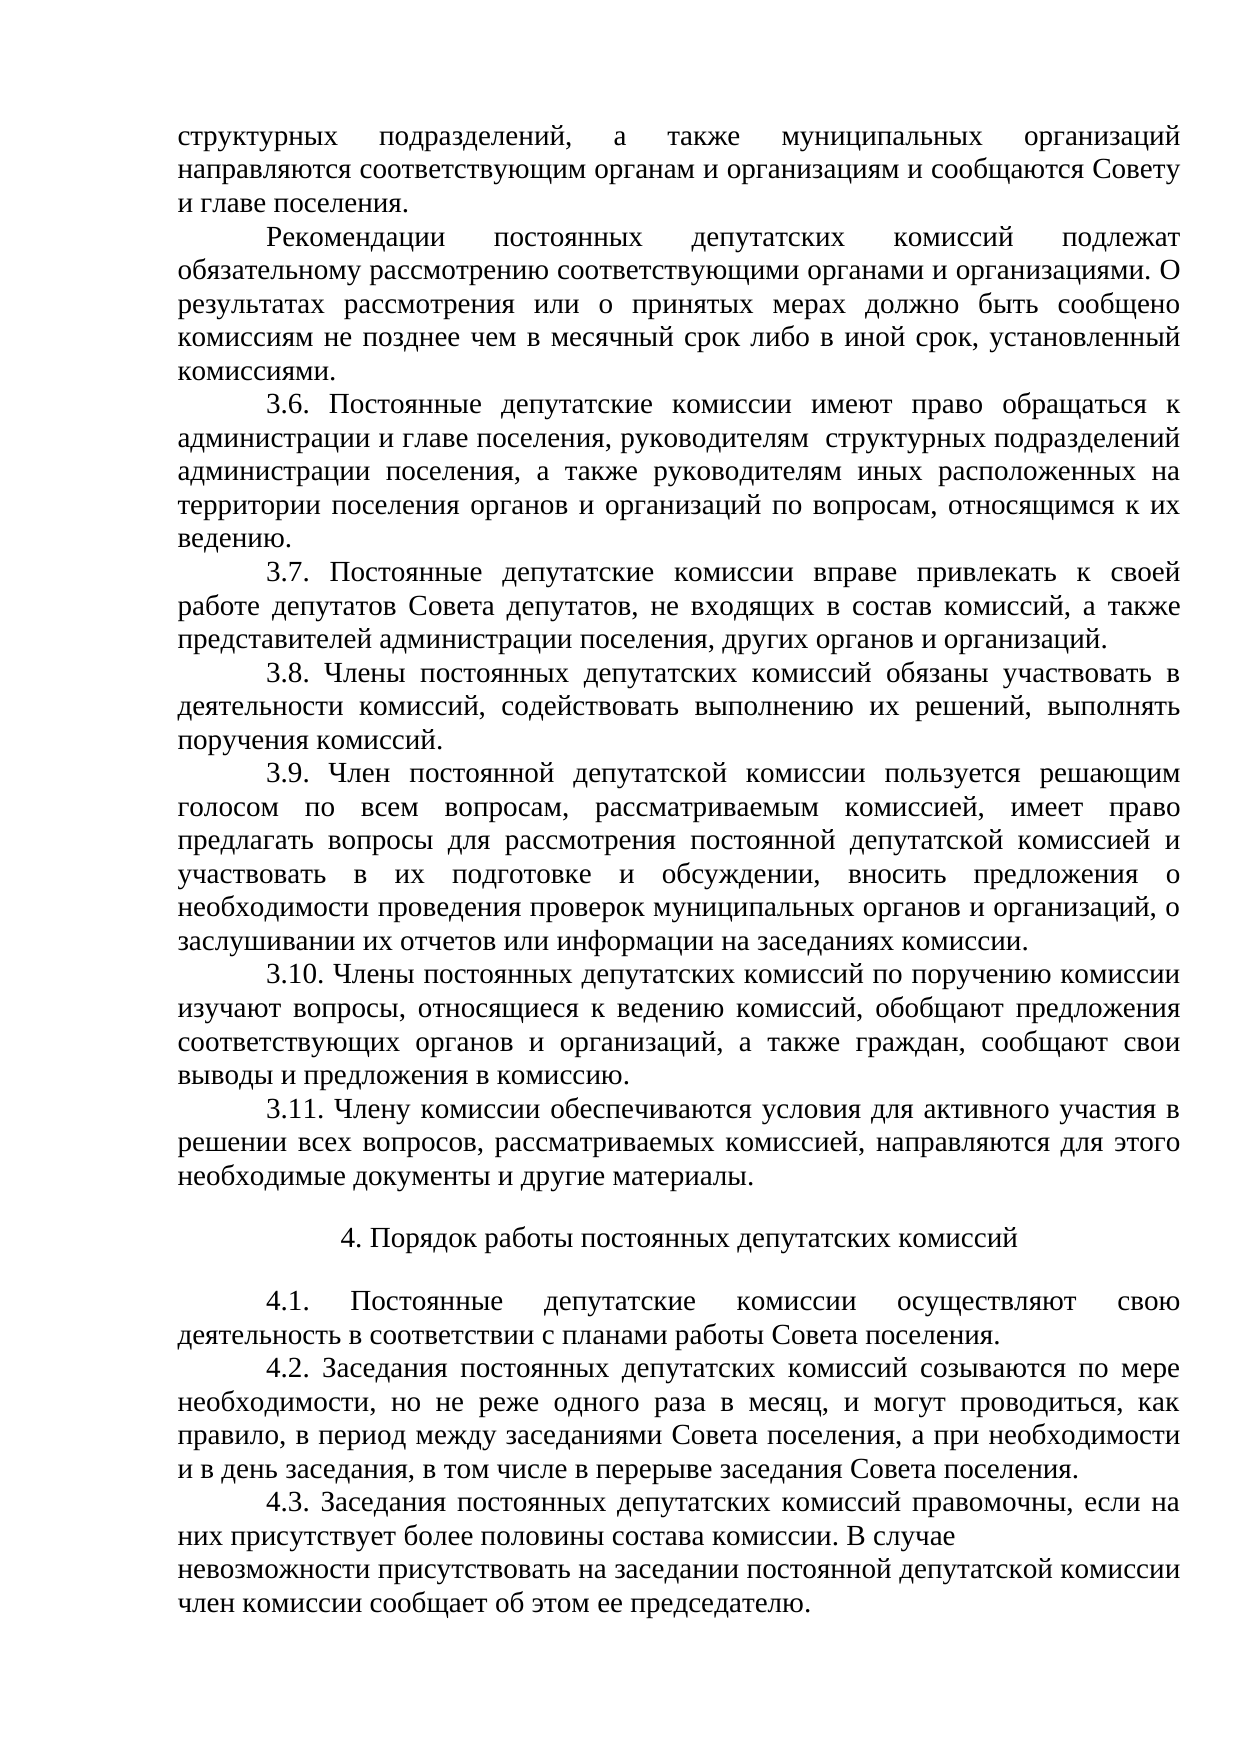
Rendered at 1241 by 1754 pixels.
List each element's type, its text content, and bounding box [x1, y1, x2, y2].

text 4.2. Заседания постоянных депутатских комиссий созываются по мере необходимости, но не реже одного раза в месяц, и могут проводиться, как правило, в период между заседаниями Совета поселения, а при необходимости и в день заседания, в том числе в перерыве заседания Совета поселения. [177, 1350, 1181, 1484]
text 3.10. Члены постоянных депутатских комиссий по поручению комиссии изучают вопросы, относящиеся к ведению комиссий, обобщают предложения соответствующих органов и организаций, а также граждан, сообщают свои выводы и предложения в комиссию. [177, 957, 1181, 1091]
text 3.7. Постоянные депутатские комиссии вправе привлекать к своей работе депутатов Совета депутатов, не входящих в состав комиссий, а также представителей администрации поселения, других органов и организаций. [177, 554, 1181, 655]
text 3.11. Члену комиссии обеспечиваются условия для активного участия в решении всех вопросов, рассматриваемых комиссией, направляются для этого необходимые документы и другие материалы. [177, 1091, 1181, 1191]
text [177, 118, 1181, 219]
text 4. Порядок работы постоянных депутатских комиссий [177, 1221, 1181, 1254]
text 3.6. Постоянные депутатские комиссии имеют право обращаться к администрации и главе поселения, руководителям структурных подразделений администрации поселения, а также руководителям иных расположенных на территории поселения органов и организаций по вопросам, относящимся к их ведению. [177, 386, 1181, 554]
text Рекомендации постоянных депутатских комиссий подлежат обязательному рассмотрению соответствующими органами и организациями. О результатах рассмотрения или о принятых мерах должно быть сообщено комиссиям не позднее чем в месячный срок либо в иной срок, установленный комиссиями. [177, 219, 1181, 386]
text невозможности присутствовать на заседании постоянной депутатской комиссии член комиссии сообщает об этом ее председателю. [177, 1552, 1181, 1619]
text 3.8. Члены постоянных депутатских комиссий обязаны участвовать в деятельности комиссий, содействовать выполнению их решений, выполнять поручения комиссий. [177, 655, 1181, 755]
text 3.9. Член постоянной депутатской комиссии пользуется решающим голосом по всем вопросам, рассматриваемым комиссией, имеет право предлагать вопросы для рассмотрения постоянной депутатской комиссией и участвовать в их подготовке и обсуждении, вносить предложения о необходимости проведения проверок муниципальных органов и организаций, о заслушивании их отчетов или информации на заседаниях комиссии. [177, 755, 1181, 957]
text 4.3. Заседания постоянных депутатских комиссий правомочны, если на них присутствует более половины состава комиссии. В случае [177, 1484, 1181, 1552]
text 4.1. Постоянные депутатские комиссии осуществляют свою деятельность в соответствии с планами работы Совета поселения. [177, 1283, 1181, 1350]
